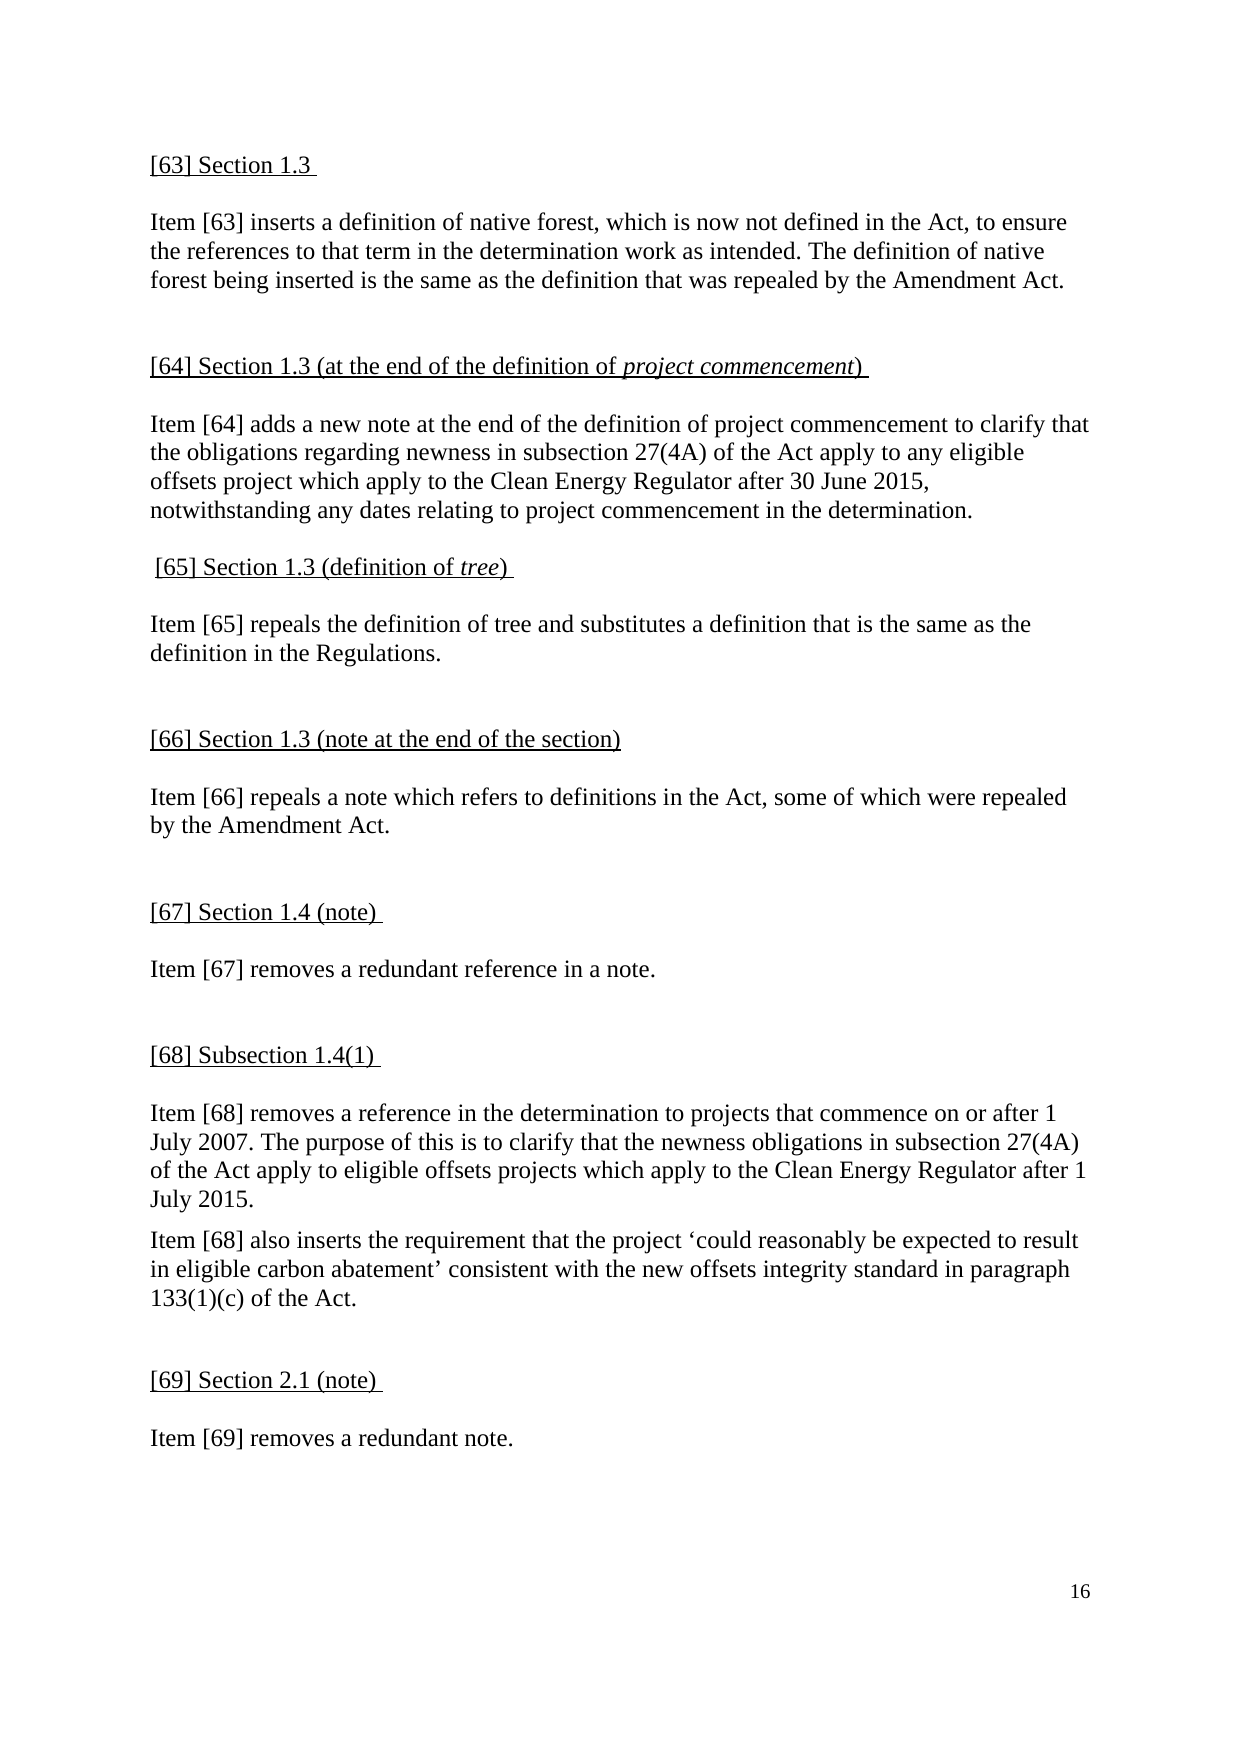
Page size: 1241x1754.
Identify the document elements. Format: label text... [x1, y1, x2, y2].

text [67] Section 1.4 (note) [150, 897, 1090, 926]
text Item [69] removes a redundant note. [150, 1423, 1090, 1452]
text [68] Subsection 1.4(1) [150, 1041, 1090, 1069]
text Item [68] also inserts the requirement that the project ‘could reasonably be expected to result in eligible carbon abatement’ consistent with the new offsets integrity standard in paragraph 133(1)(c) of the Act. [150, 1226, 1090, 1312]
text [63] Section 1.3 [150, 150, 1090, 179]
text Item [66] repeals a note which refers to definitions in the Act, some of which were repealed by the Amendment Act. [150, 782, 1090, 839]
text Item [63] inserts a definition of native forest, which is now not defined in the Act, to ensure the references to that term in the determination work as intended. The definition of native forest being inserted is the same as the definition that was repealed by the Amendment Act. [150, 207, 1090, 294]
text [66] Section 1.3 (note at the end of the section) [150, 724, 1090, 753]
text [69] Section 2.1 (note) [150, 1366, 1090, 1394]
text [64] Section 1.3 (at the end of the definition of project commencement) [150, 351, 1090, 380]
text Item [64] adds a new note at the end of the definition of project commencement to clarify that the obligations regarding newness in subsection 27(4A) of the Act apply to any eligible offsets project which apply to the Clean Energy Regulator after 30 June 2015, notwithstanding any dates relating to project commencement in the determination. [150, 409, 1090, 524]
text Item [65] repeals the definition of tree and substitutes a definition that is the same as the definition in the Regulations. [150, 609, 1090, 667]
text Item [67] removes a redundant reference in a note. [150, 954, 1090, 983]
text [65] Section 1.3 (definition of tree) [150, 552, 1090, 581]
text Item [68] removes a reference in the determination to projects that commence on or after 1 July 2007. The purpose of this is to clarify that the newness obligations in subsection 27(4A) of the Act apply to eligible offsets projects which apply to the Clean Energy Regulator after 1 July 2015. [150, 1098, 1090, 1213]
